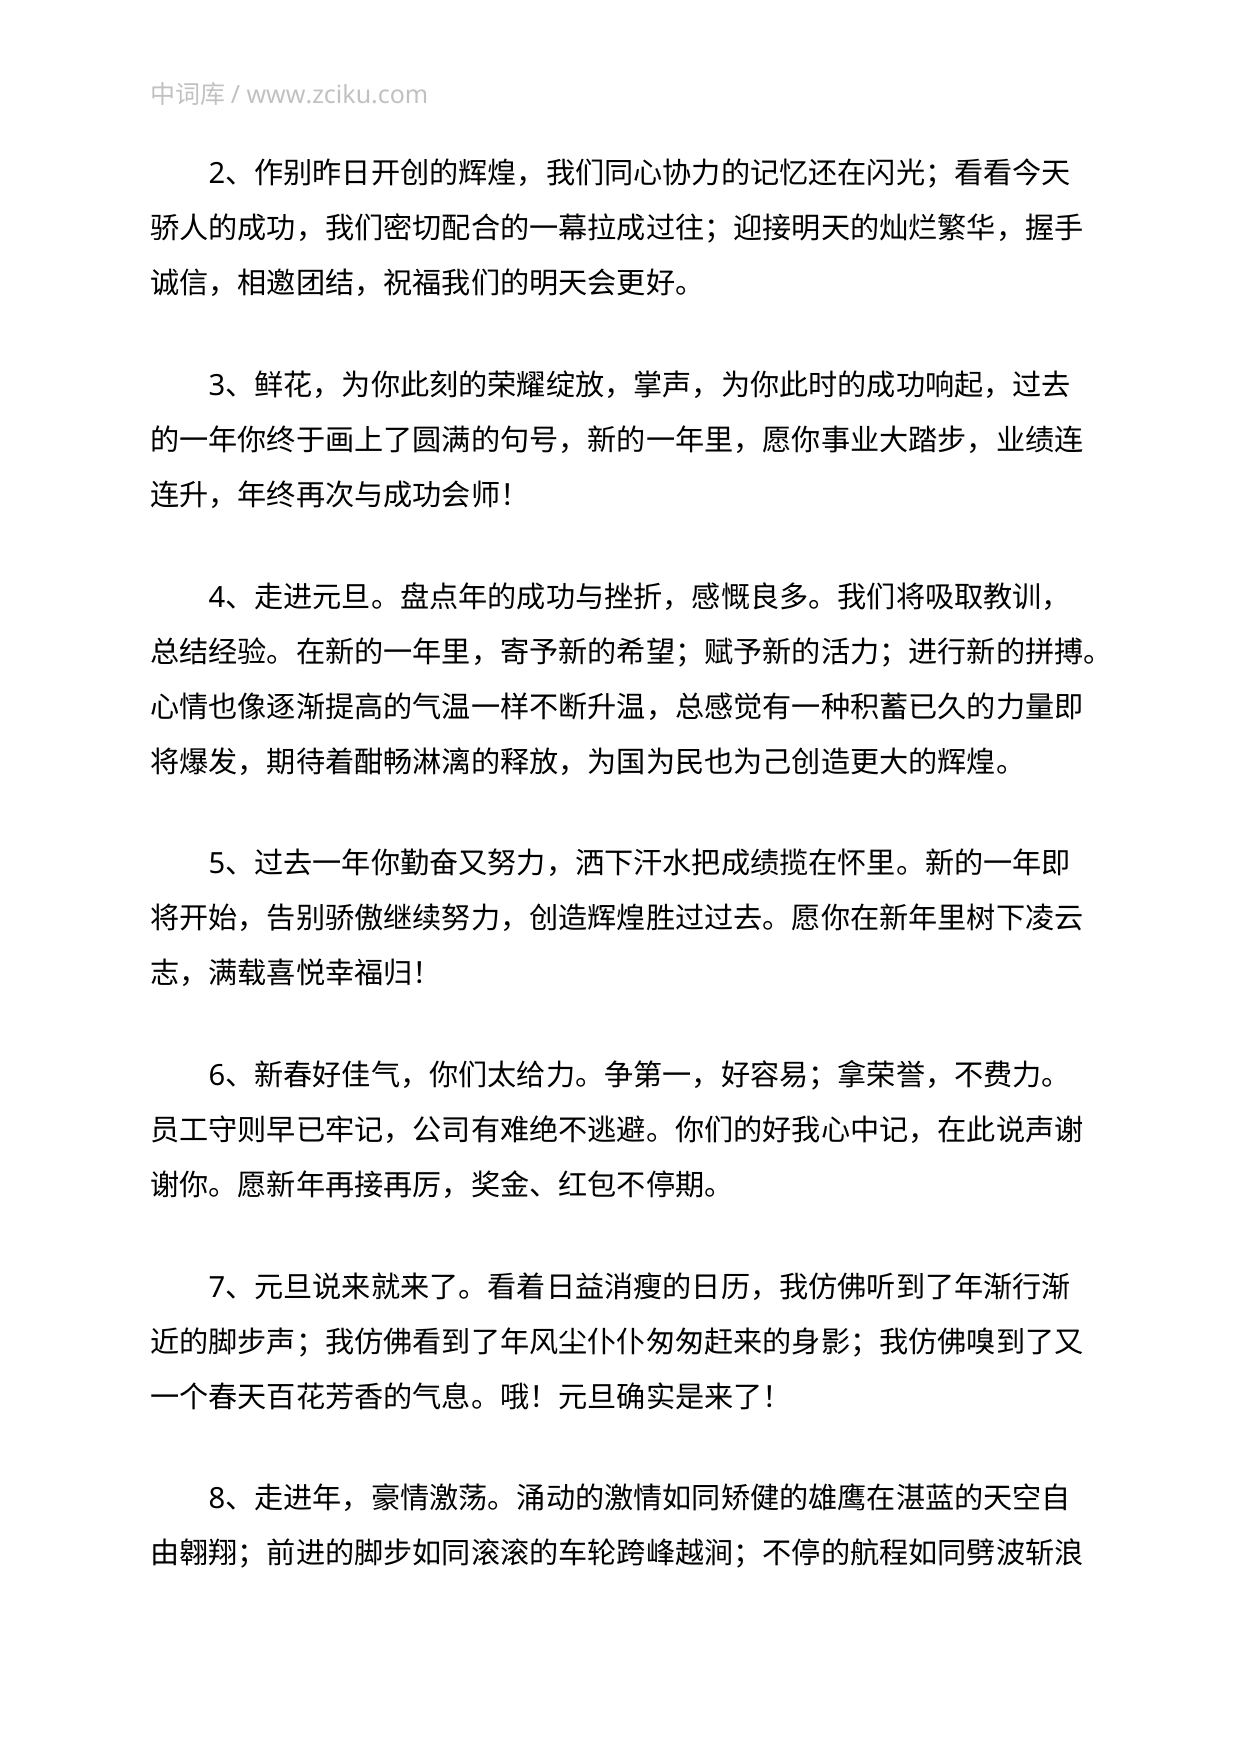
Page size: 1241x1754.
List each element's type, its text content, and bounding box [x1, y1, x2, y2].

text 7、元旦说来就来了。看着日益消瘦的日历，我仿佛听到了年渐行渐近的脚步声；我仿佛看到了年风尘仆仆匆匆赶来的身影；我仿佛嗅到了又一个春天百花芳香的气息。哦！元旦确实是来了！ [150, 1263, 1090, 1415]
text 3、鲜花，为你此刻的荣耀绽放，掌声，为你此时的成功响起，过去的一年你终于画上了圆满的句号，新的一年里，愿你事业大踏步，业绩连连升，年终再次与成功会师！ [150, 362, 1090, 514]
text 5、过去一年你勤奋又努力，洒下汗水把成绩揽在怀里。新的一年即将开始，告别骄傲继续努力，创造辉煌胜过过去。愿你在新年里树下凌云志，满载喜悦幸福归！ [150, 840, 1090, 992]
text 6、新春好佳气，你们太给力。争第一，好容易；拿荣誉，不费力。员工守则早已牢记，公司有难绝不逃避。你们的好我心中记，在此说声谢谢你。愿新年再接再厉，奖金、红包不停期。 [150, 1052, 1090, 1204]
text 2、作别昨日开创的辉煌，我们同心协力的记忆还在闪光；看看今天骄人的成功，我们密切配合的一幕拉成过往；迎接明天的灿烂繁华，握手诚信，相邀团结，祝福我们的明天会更好。 [150, 150, 1090, 302]
text 4、走进元旦。盘点年的成功与挫折，感慨良多。我们将吸取教训，总结经验。在新的一年里，寄予新的希望；赋予新的活力；进行新的拼搏。心情也像逐渐提高的气温一样不断升温，总感觉有一种积蓄已久的力量即将爆发，期待着酣畅淋漓的释放，为国为民也为己创造更大的辉煌。 [150, 573, 1090, 780]
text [150, 1475, 1090, 1572]
